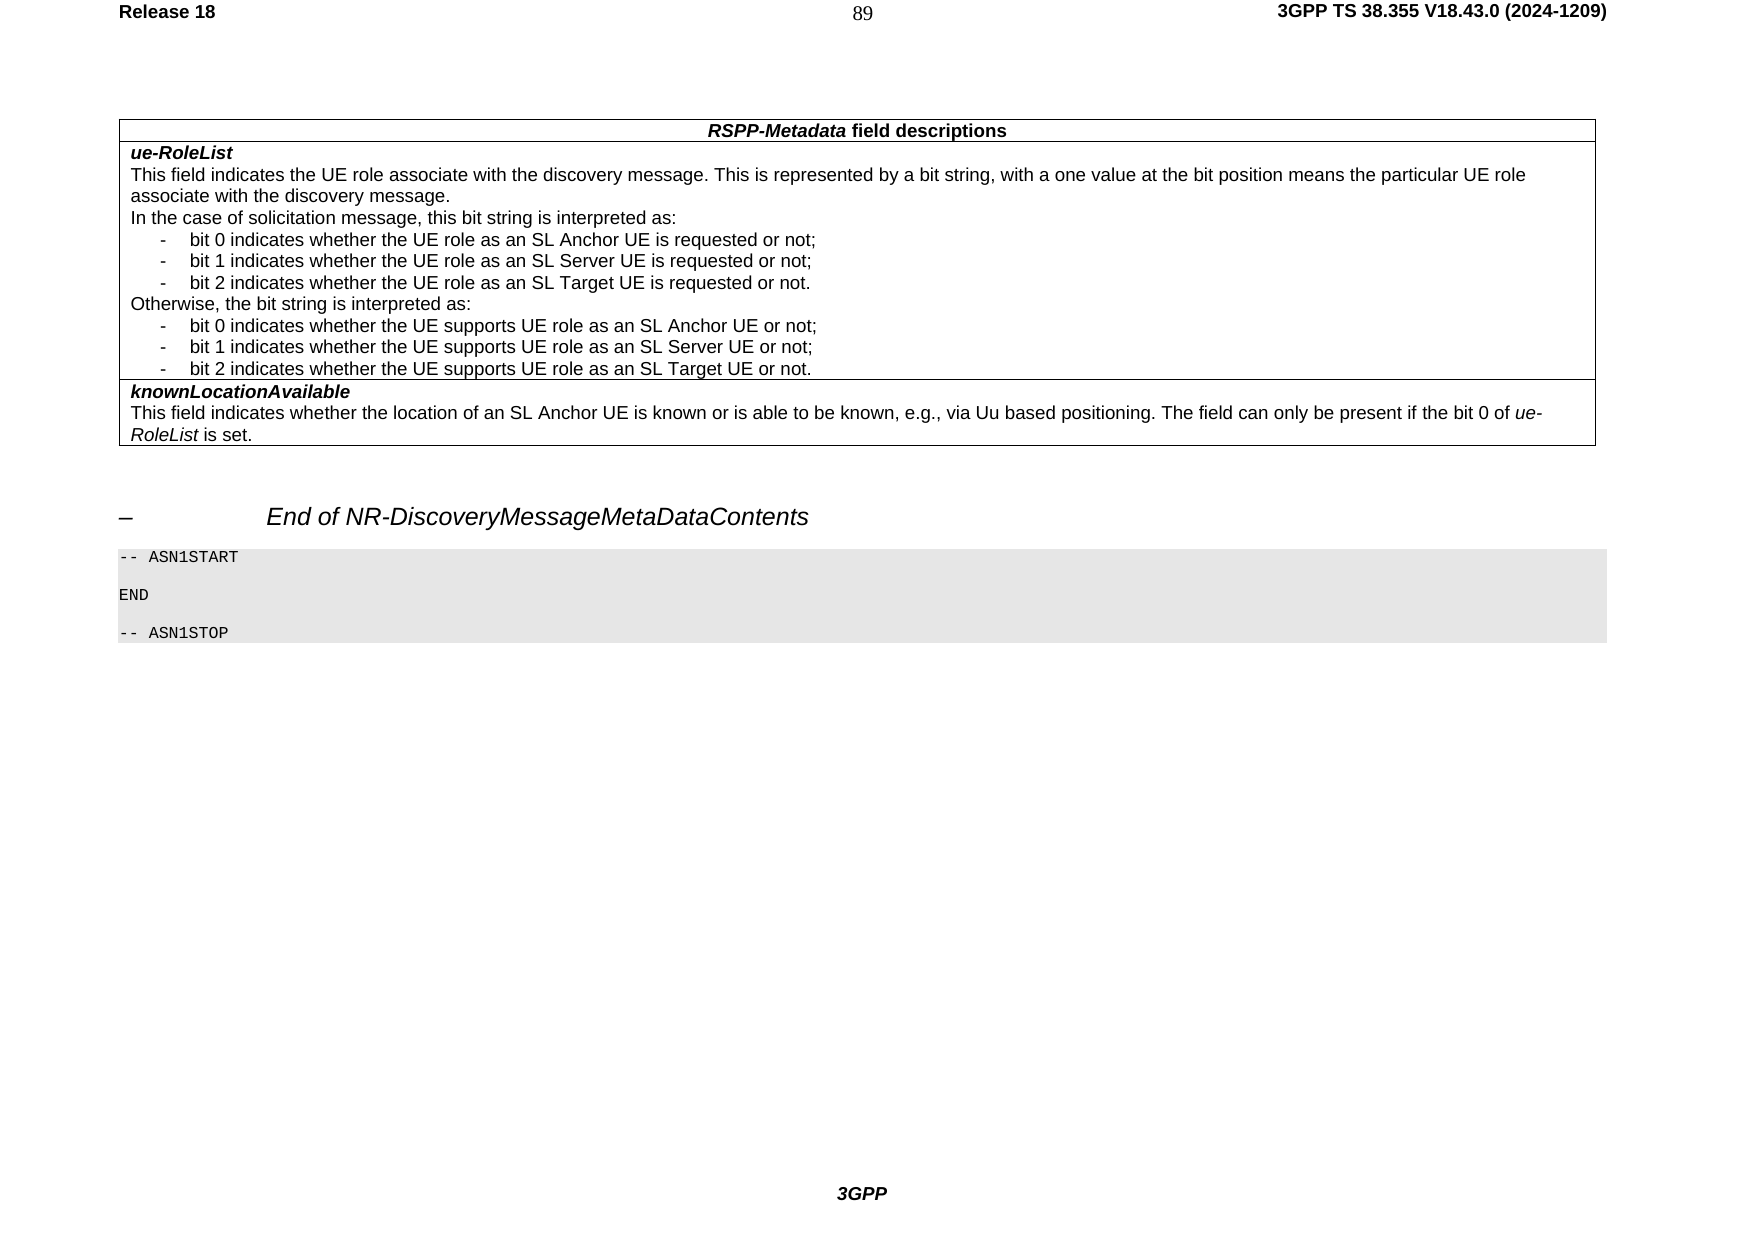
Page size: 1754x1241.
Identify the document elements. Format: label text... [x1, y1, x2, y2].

table_header RSPP-Metadata field descriptions [120, 120, 1595, 141]
text -- ASN1STOP [118, 624, 1607, 643]
table_cell knownLocationAvailable This field indicates whether the location of an SL Anchor UE is known or is able to be known, e.g., via Uu based positioning. The field can only be present if the bit 0 of ue-RoleList is set. [120, 380, 1595, 445]
table_cell ue-RoleList This field indicates the UE role associate with the discovery message. This is represented by a bit string, with a one value at the bit position means the particular UE role associate with the discovery message. In the case of solicitation message, this bit string is interpreted as: - bit 0 indicates whether the UE role as an SL Anchor UE is requested or not; - bit 1 indicates whether the UE role as an SL Server UE is requested or not; - bit 2 indicates whether the UE role as an SL Target UE is requested or not. Otherwise, the bit string is interpreted as: - bit 0 indicates whether the UE supports UE role as an SL Anchor UE or not; - bit 1 indicates whether the UE supports UE role as an SL Server UE or not; - bit 2 indicates whether the UE supports UE role as an SL Target UE or not. [120, 142, 1595, 379]
text -- ASN1START [118, 549, 1607, 568]
subtitle – End of NR-DiscoveryMessageMetaDataContents [118, 501, 1607, 530]
text END [118, 587, 1607, 606]
